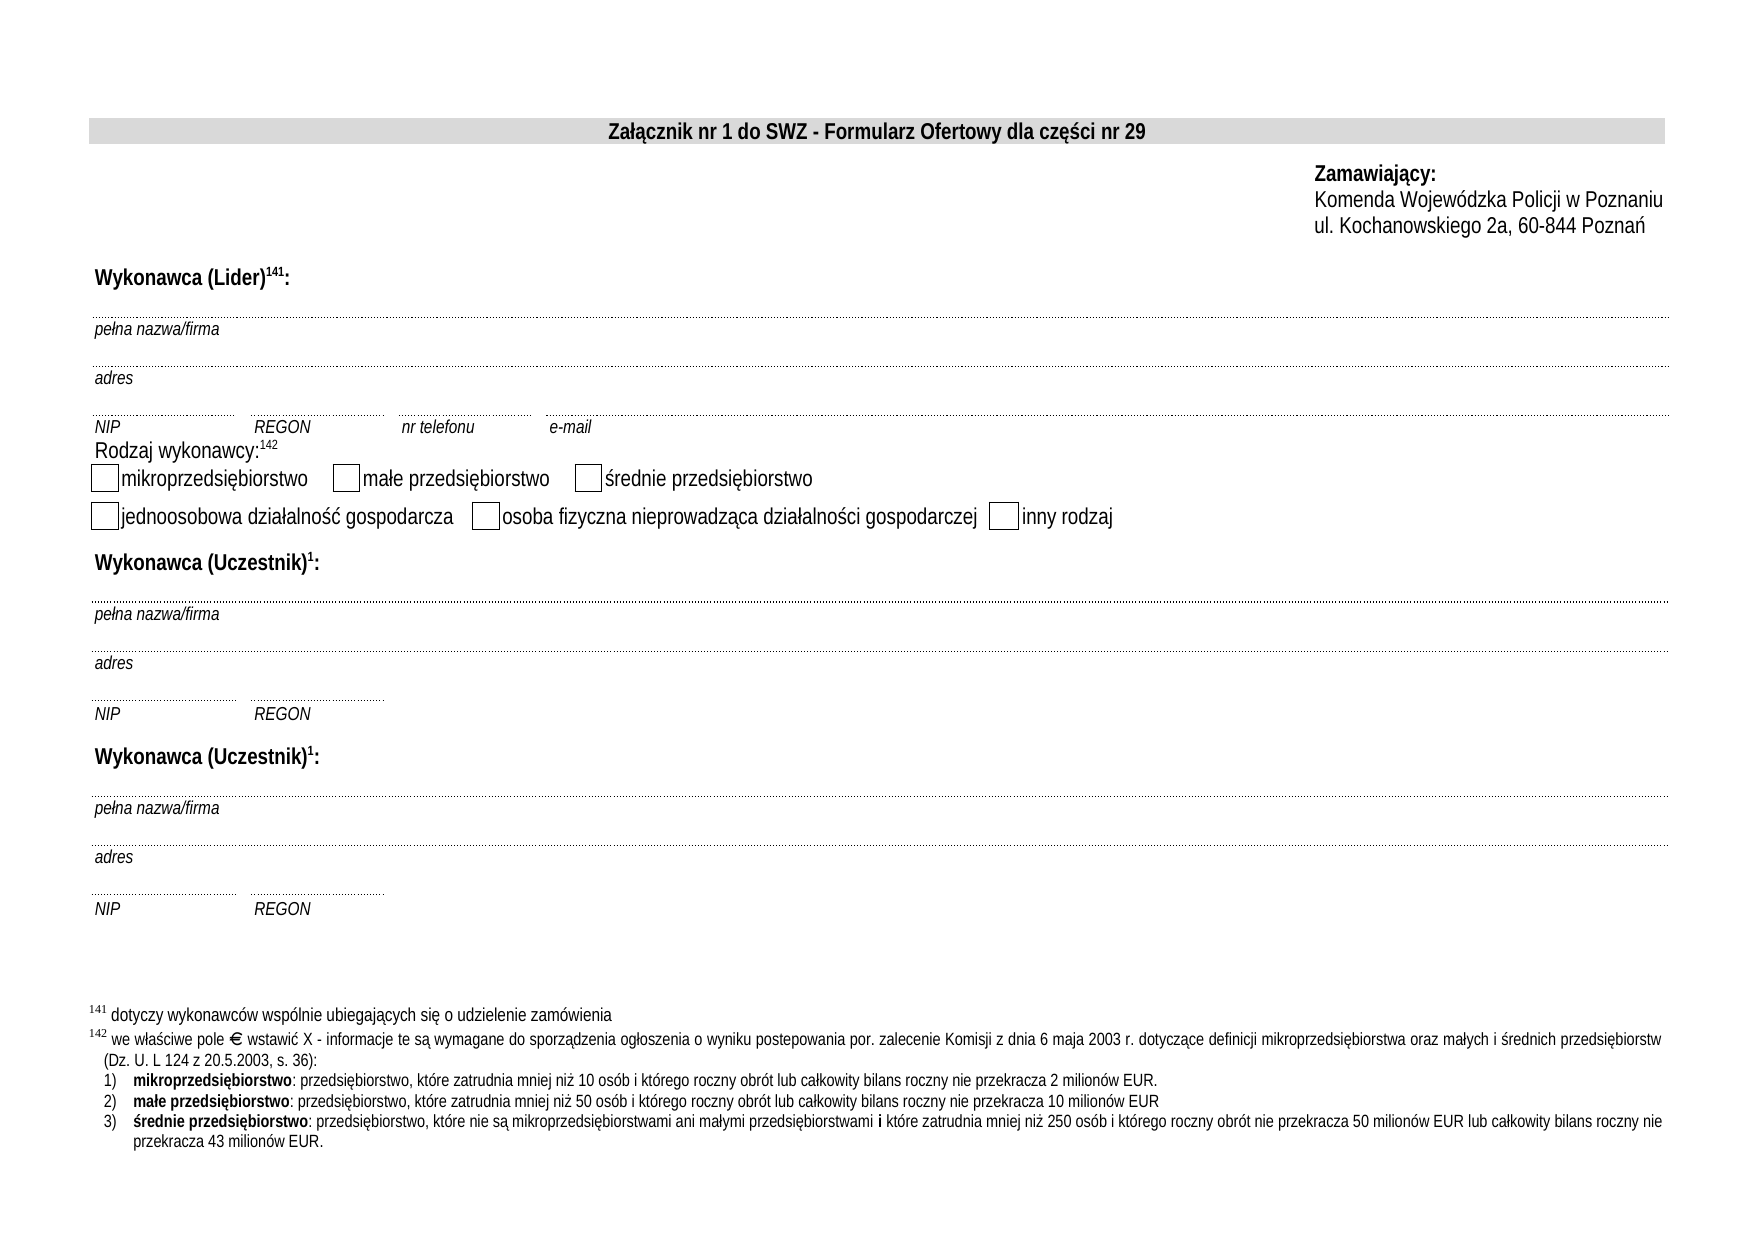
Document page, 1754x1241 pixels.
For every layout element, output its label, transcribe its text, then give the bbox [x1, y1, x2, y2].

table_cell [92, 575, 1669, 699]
text Zamawiający: [724, 159, 1666, 186]
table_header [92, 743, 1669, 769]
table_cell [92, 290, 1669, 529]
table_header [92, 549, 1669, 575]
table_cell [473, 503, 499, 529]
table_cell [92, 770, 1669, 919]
text ul. Kochanowskiego 2a, 60-844 Poznań [723, 212, 1665, 239]
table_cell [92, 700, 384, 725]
text Załącznik nr 1 do SWZ - Formularz Ofertowy dla części nr 29 [89, 118, 1665, 144]
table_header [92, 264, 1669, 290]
text Komenda Wojewódzka Policji w Poznaniu [724, 186, 1666, 212]
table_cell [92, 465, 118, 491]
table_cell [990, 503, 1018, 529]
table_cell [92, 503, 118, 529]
